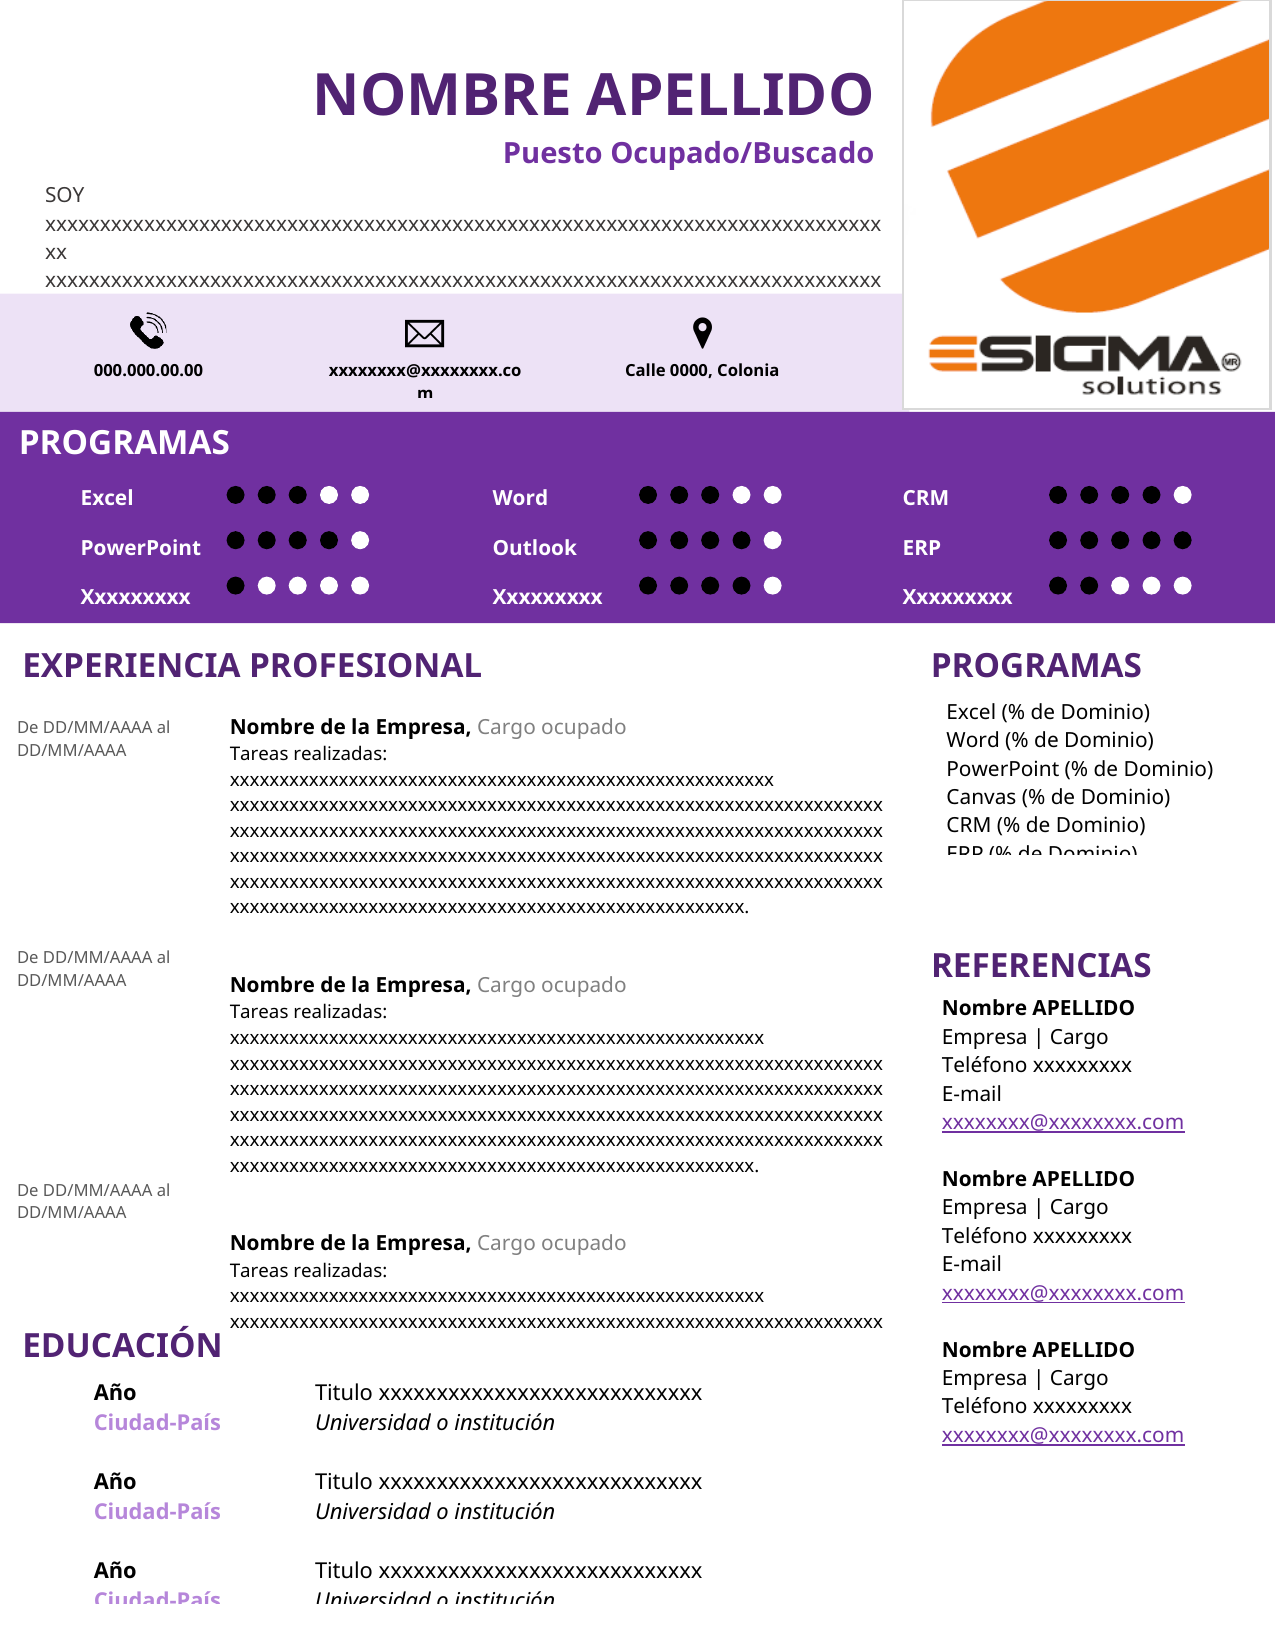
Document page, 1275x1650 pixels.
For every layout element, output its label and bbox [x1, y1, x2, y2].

picture [681, 311, 724, 355]
picture [904, 1, 1269, 408]
picture [402, 310, 448, 357]
